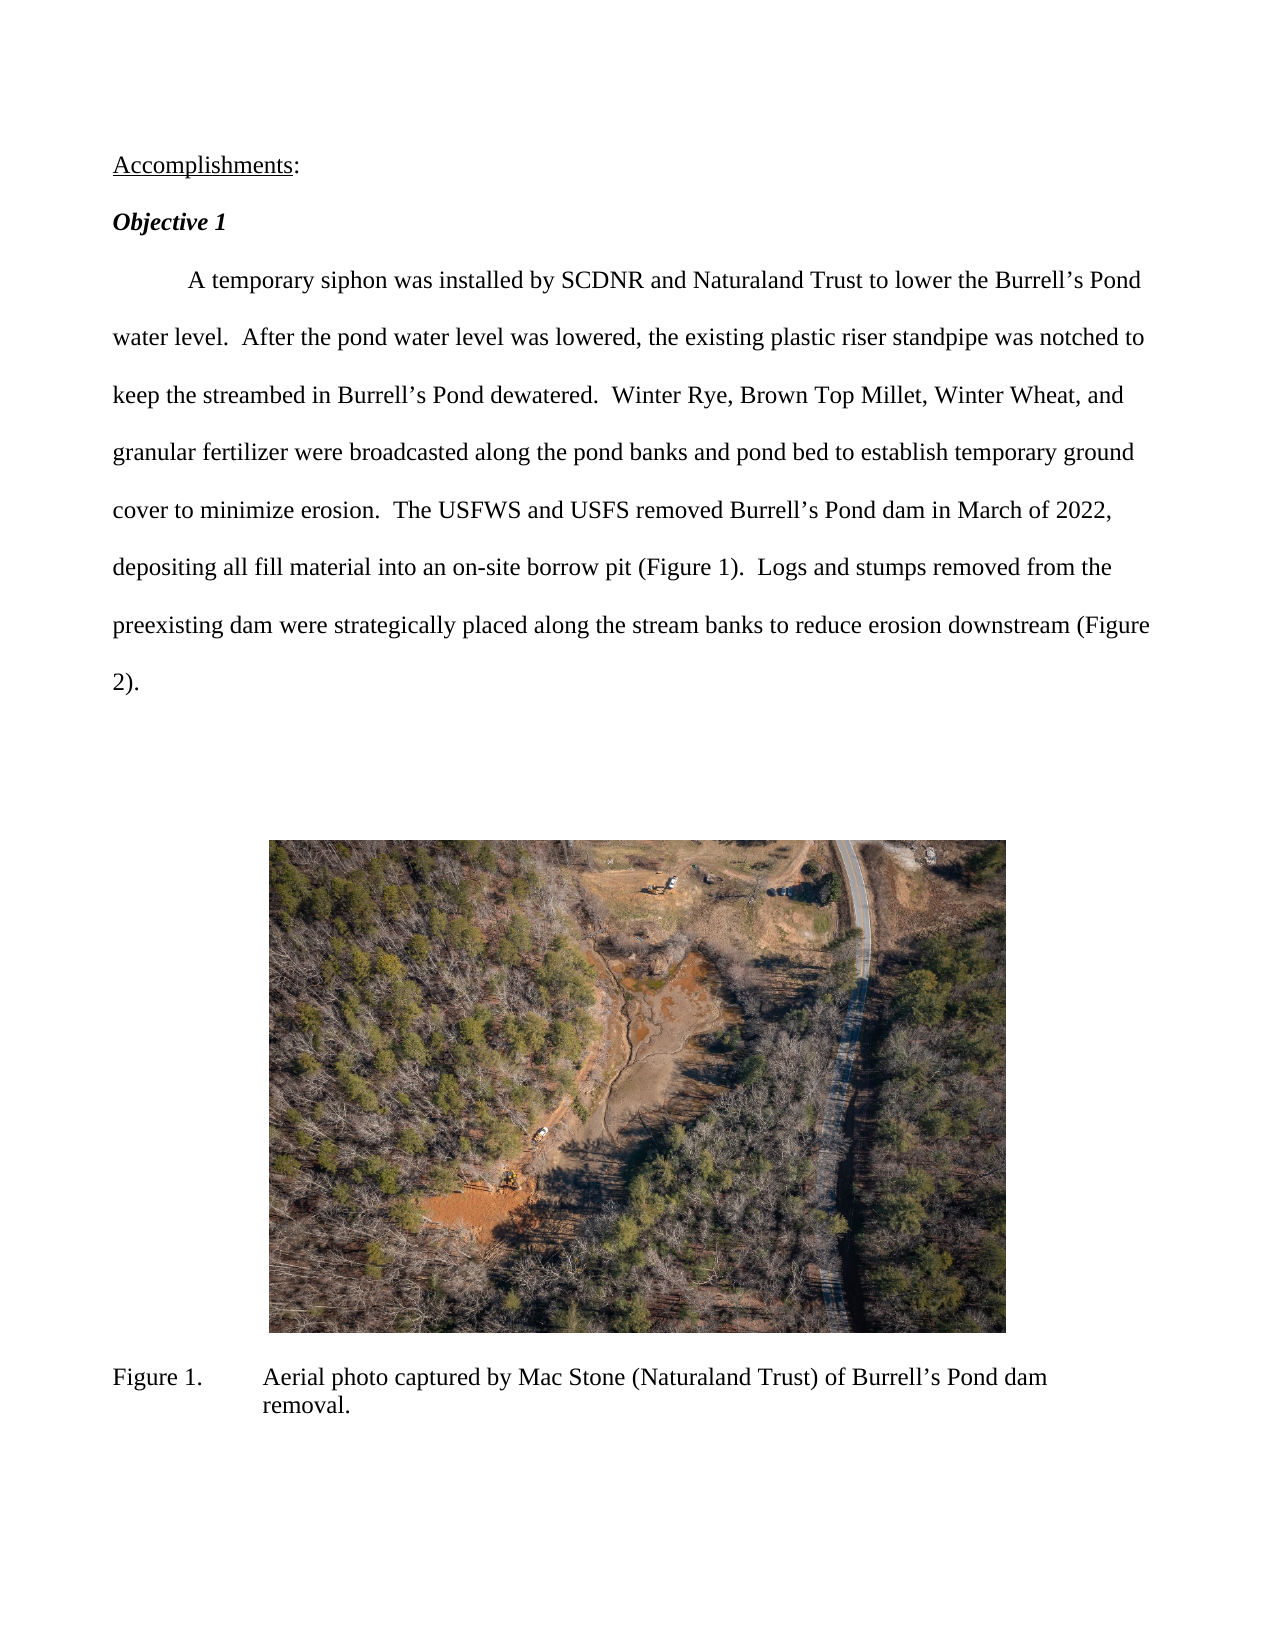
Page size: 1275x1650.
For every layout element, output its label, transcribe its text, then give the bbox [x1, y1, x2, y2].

text Objective 1 [112, 207, 1162, 236]
text Accomplishments: [112, 150, 1162, 179]
text A temporary siphon was installed by SCDNR and Naturaland Trust to lower the Burrell’s Pond water level. After the pond water level was lowered, the existing plastic riser standpipe was notched to keep the streambed in Burrell’s Pond dewatered. Winter Rye, Brown Top Millet, Winter Wheat, and granular fertilizer were broadcasted along the pond banks and pond bed to establish temporary ground cover to minimize erosion. The USFWS and USFS removed Burrell’s Pond dam in March of 2022, depositing all fill material into an on-site borrow pit (Figure 1). Logs and stumps removed from the preexisting dam were strategically placed along the stream banks to reduce erosion downstream (Figure 2). [112, 265, 1162, 696]
picture [269, 840, 1006, 1333]
subtitle Figure 1. Aerial photo captured by Mac Stone (Naturaland Trust) of Burrell’s Pond dam removal. [112, 1362, 1087, 1419]
